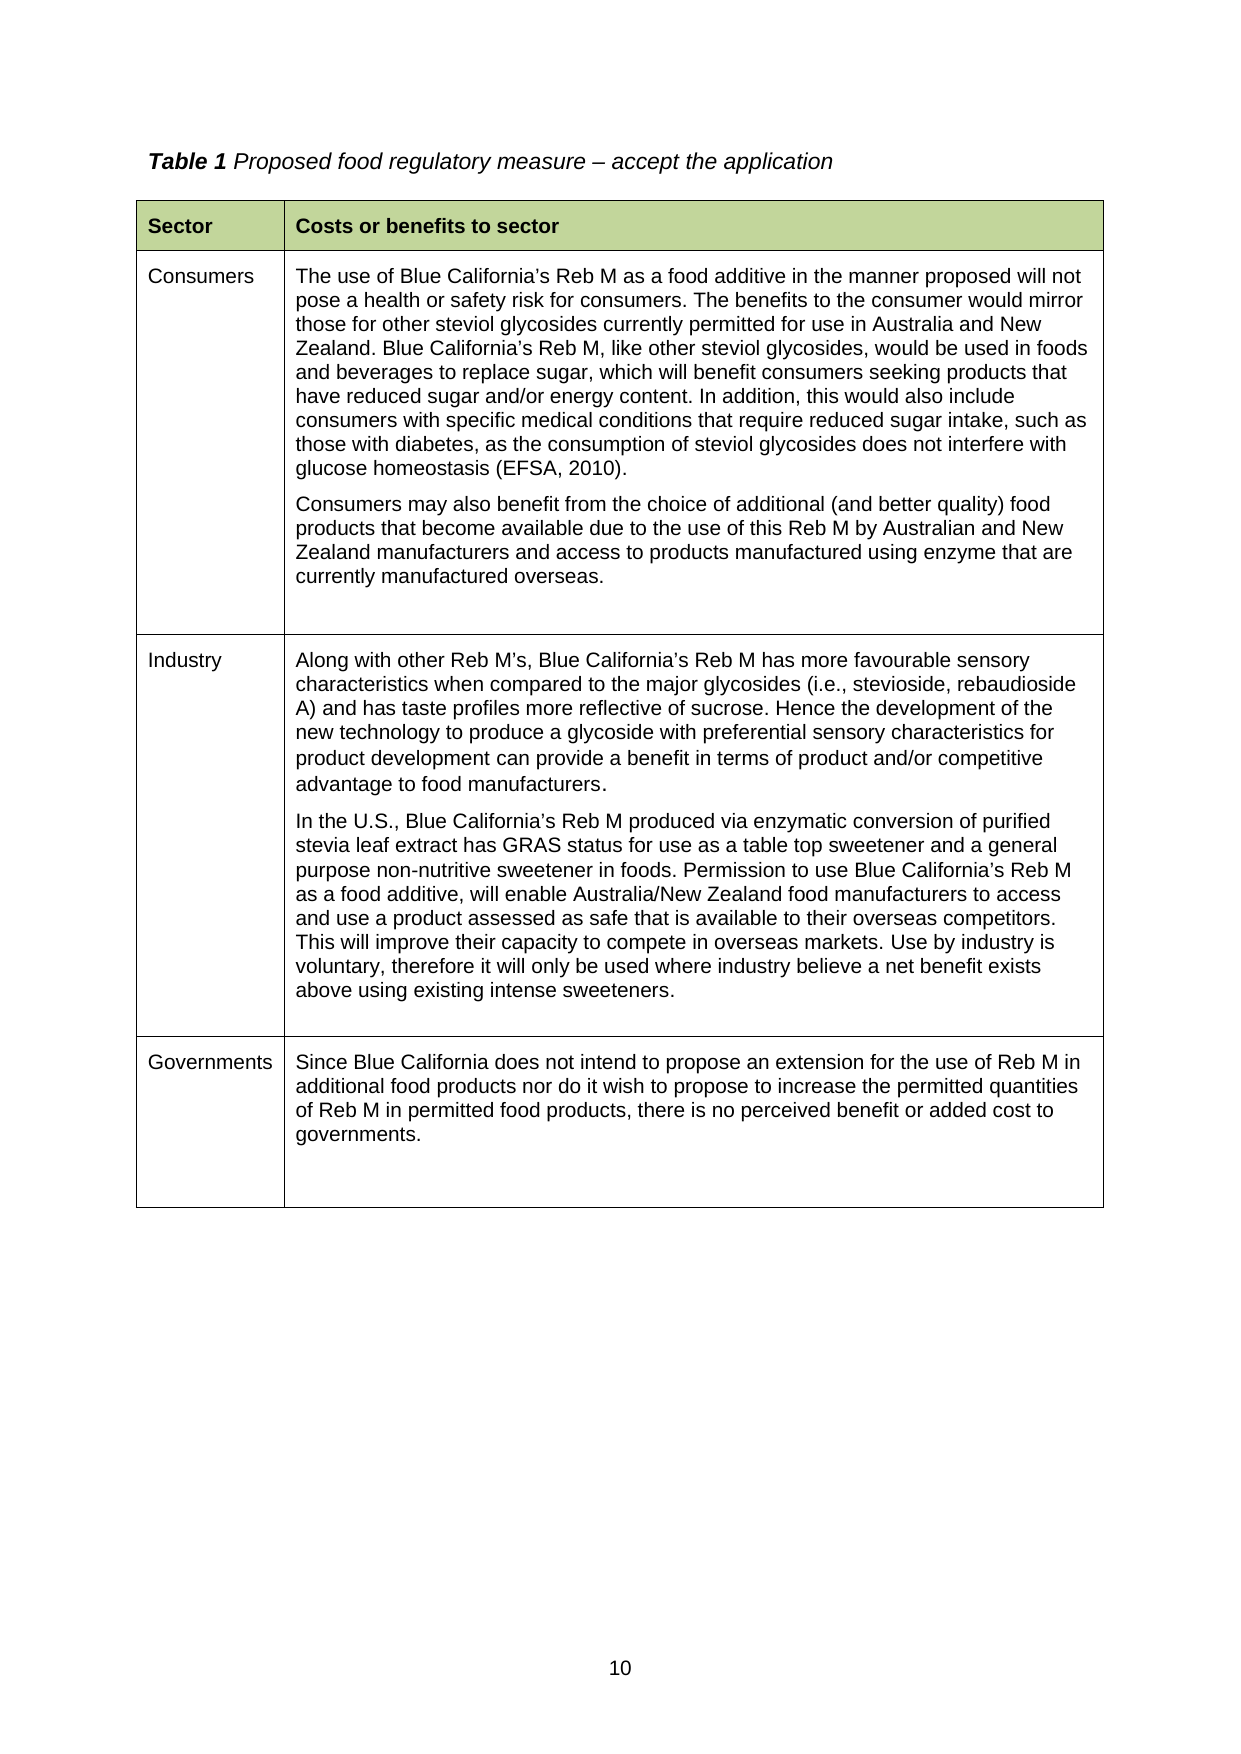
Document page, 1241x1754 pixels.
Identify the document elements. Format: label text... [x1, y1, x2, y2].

title Table 1 Proposed food regulatory measure – accept the application [148, 148, 1092, 174]
table_header Costs or benefits to sector [285, 201, 1103, 250]
table_cell Consumers [137, 251, 284, 634]
table_cell The use of Blue California’s Reb M as a food additive in the manner proposed will not pose a health or safety risk for consumers. The benefits to the consumer would mirror those for other steviol glycosides currently permitted for use in Australia and New Zealand. Blue California’s Reb M, like other steviol glycosides, would be used in foods and beverages to replace sugar, which will benefit consumers seeking products that have reduced sugar and/or energy content. In addition, this would also include consumers with specific medical conditions that require reduced sugar intake, such as those with diabetes, as the consumption of steviol glycosides does not interfere with glucose homeostasis (EFSA, 2010). Consumers may also benefit from the choice of additional (and better quality) food products that become available due to the use of this Reb M by Australian and New Zealand manufacturers and access to products manufactured using enzyme that are currently manufactured overseas. [285, 251, 1103, 634]
table_cell Industry [137, 635, 284, 1036]
table_header Sector [137, 201, 284, 250]
table_cell Governments [137, 1037, 284, 1207]
table_cell Along with other Reb M’s, Blue California’s Reb M has more favourable sensory characteristics when compared to the major glycosides (i.e., stevioside, rebaudioside A) and has taste profiles more reflective of sucrose. Hence the development of the new technology to produce a glycoside with preferential sensory characteristics for product development can provide a benefit in terms of product and/or competitive advantage to food manufacturers. In the U.S., Blue California’s Reb M produced via enzymatic conversion of purified stevia leaf extract has GRAS status for use as a table top sweetener and a general purpose non‐nutritive sweetener in foods. Permission to use Blue California’s Reb M as a food additive, will enable Australia/New Zealand food manufacturers to access and use a product assessed as safe that is available to their overseas competitors. This will improve their capacity to compete in overseas markets. Use by industry is voluntary, therefore it will only be used where industry believe a net benefit exists above using existing intense sweeteners. [285, 635, 1103, 1036]
table_cell Since Blue California does not intend to propose an extension for the use of Reb M in additional food products nor do it wish to propose to increase the permitted quantities of Reb M in permitted food products, there is no perceived benefit or added cost to governments. [285, 1037, 1103, 1207]
